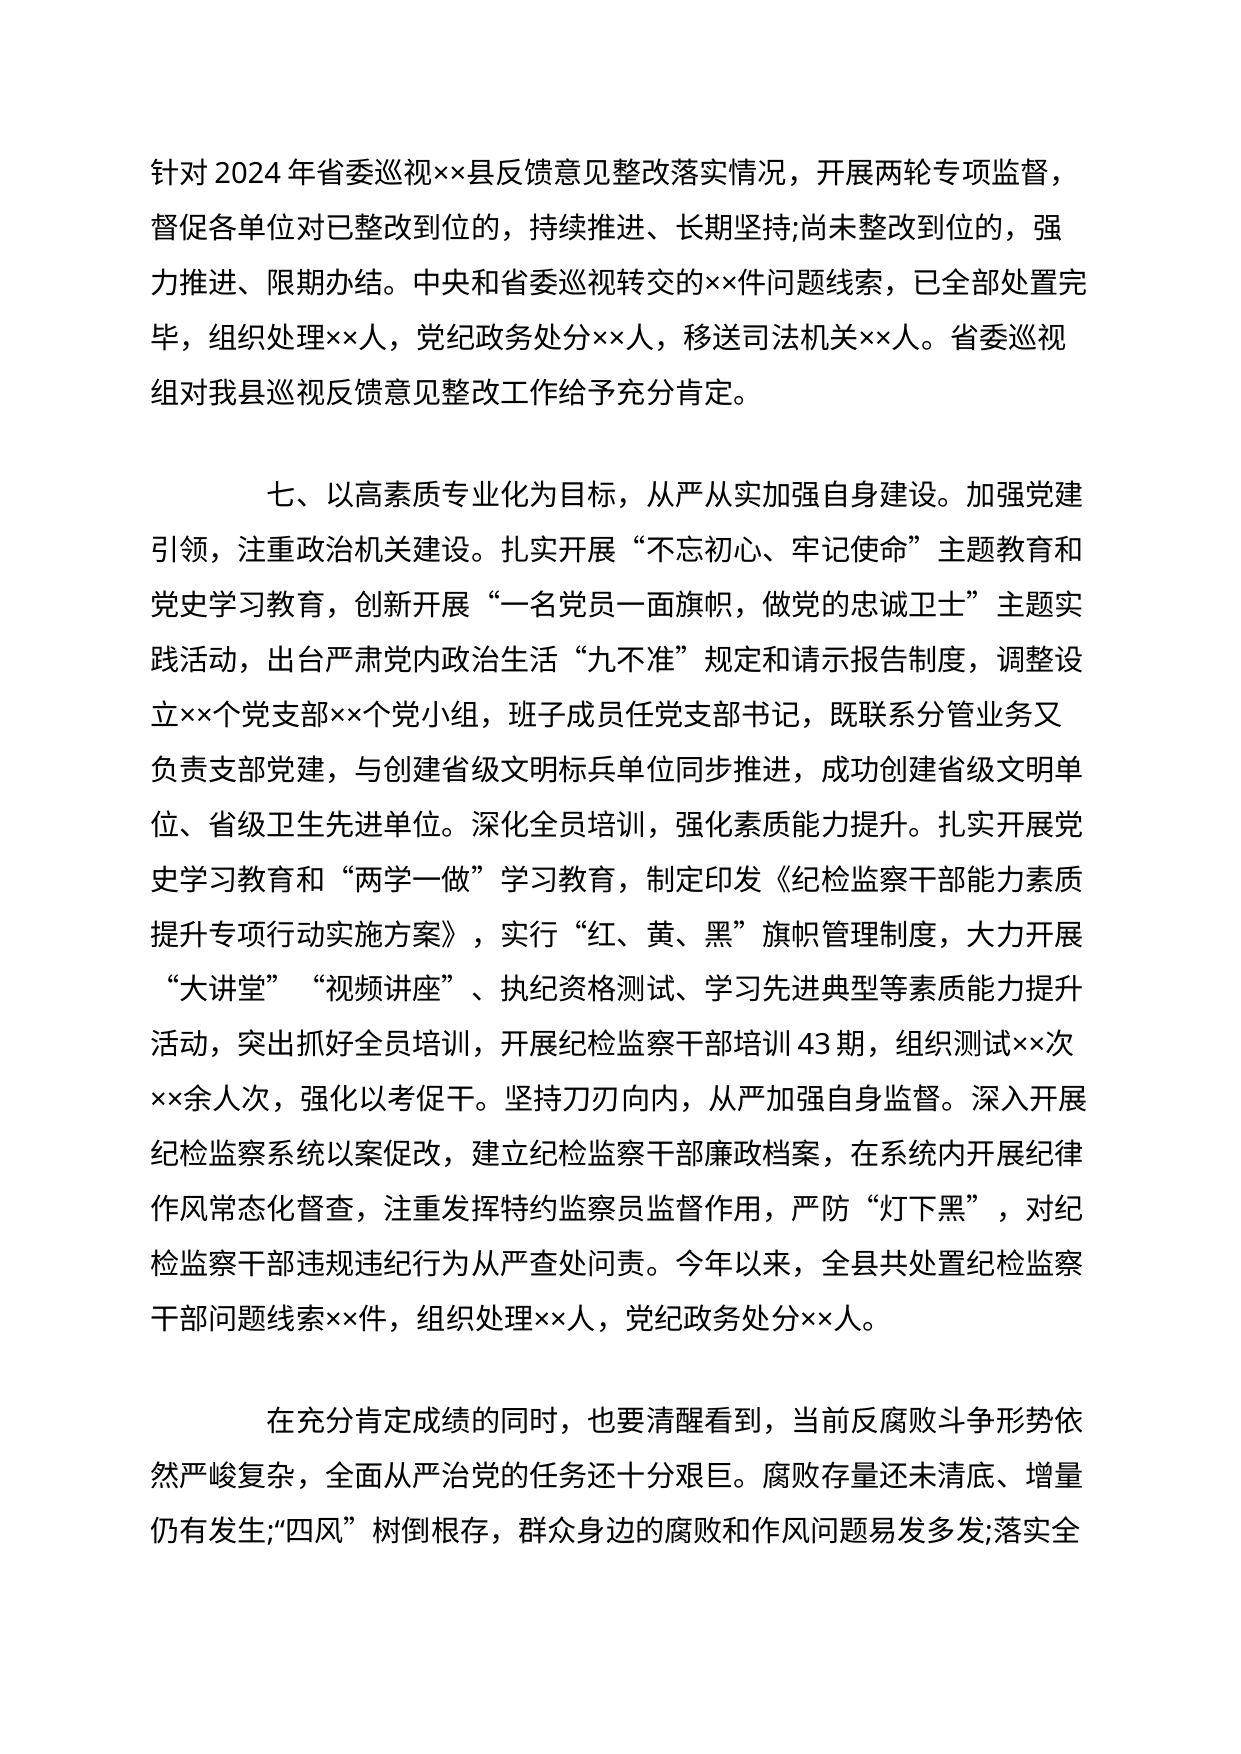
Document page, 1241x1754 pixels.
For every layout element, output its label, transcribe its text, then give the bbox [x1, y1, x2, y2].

text 七、以高素质专业化为目标，从严从实加强自身建设。加强党建引领，注重政治机关建设。扎实开展“不忘初心、牢记使命”主题教育和党史学习教育，创新开展“一名党员一面旗帜，做党的忠诚卫士”主题实践活动，出台严肃党内政治生活“九不准”规定和请示报告制度，调整设立××个党支部××个党小组，班子成员任党支部书记，既联系分管业务又负责支部党建，与创建省级文明标兵单位同步推进，成功创建省级文明单位、省级卫生先进单位。深化全员培训，强化素质能力提升。扎实开展党史学习教育和“两学一做”学习教育，制定印发《纪检监察干部能力素质提升专项行动实施方案》，实行“红、黄、黑”旗帜管理制度，大力开展“大讲堂”“视频讲座”、执纪资格测试、学习先进典型等素质能力提升活动，突出抓好全员培训，开展纪检监察干部培训43期，组织测试××次××余人次，强化以考促干。坚持刀刃向内，从严加强自身监督。深入开展纪检监察系统以案促改，建立纪检监察干部廉政档案，在系统内开展纪律作风常态化督查，注重发挥特约监察员监督作用，严防“灯下黑”，对纪检监察干部违规违纪行为从严查处问责。今年以来，全县共处置纪检监察干部问题线索××件，组织处理××人，党纪政务处分××人。 [150, 472, 1090, 1338]
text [150, 1397, 1090, 1550]
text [150, 150, 1090, 412]
